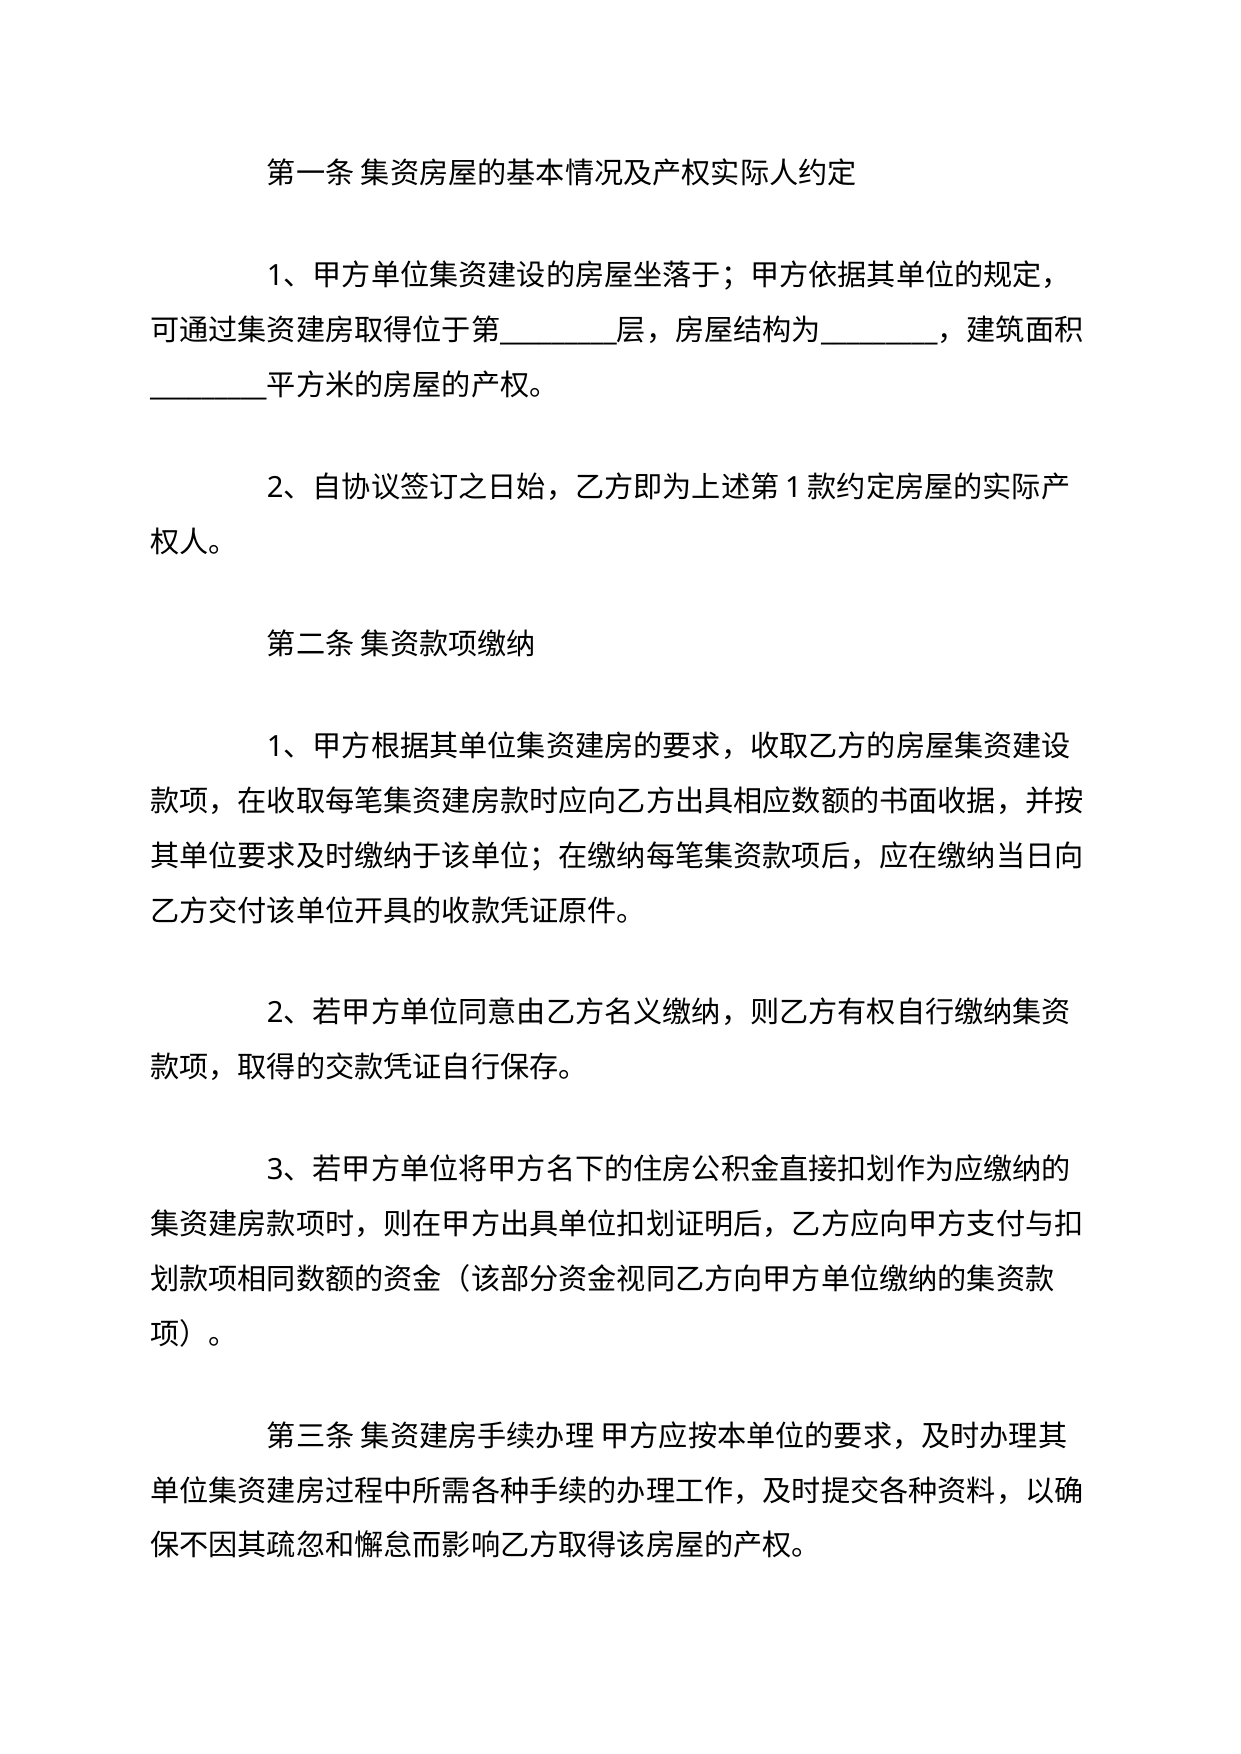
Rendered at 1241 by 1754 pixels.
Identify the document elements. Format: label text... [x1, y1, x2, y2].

text 1、甲方根据其单位集资建房的要求，收取乙方的房屋集资建设款项，在收取每笔集资建房款时应向乙方出具相应数额的书面收据，并按其单位要求及时缴纳于该单位；在缴纳每笔集资款项后，应在缴纳当日向乙方交付该单位开具的收款凭证原件。 [150, 722, 1090, 929]
text 2、若甲方单位同意由乙方名义缴纳，则乙方有权自行缴纳集资款项，取得的交款凭证自行保存。 [150, 989, 1090, 1086]
text 第三条 集资建房手续办理 甲方应按本单位的要求，及时办理其单位集资建房过程中所需各种手续的办理工作，及时提交各种资料，以确保不因其疏忽和懈怠而影响乙方取得该房屋的产权。 [150, 1412, 1090, 1564]
text 3、若甲方单位将甲方名下的住房公积金直接扣划作为应缴纳的集资建房款项时，则在甲方出具单位扣划证明后，乙方应向甲方支付与扣划款项相同数额的资金（该部分资金视同乙方向甲方单位缴纳的集资款项）。 [150, 1146, 1090, 1353]
text 第二条 集资款项缴纳 [150, 621, 1090, 663]
text 第一条 集资房屋的基本情况及产权实际人约定 [150, 150, 1090, 192]
text 1、甲方单位集资建设的房屋坐落于；甲方依据其单位的规定，可通过集资建房取得位于第_________层，房屋结构为_________，建筑面积_________平方米的房屋的产权。 [150, 252, 1090, 404]
text 2、自协议签订之日始，乙方即为上述第1款约定房屋的实际产权人。 [150, 464, 1090, 561]
